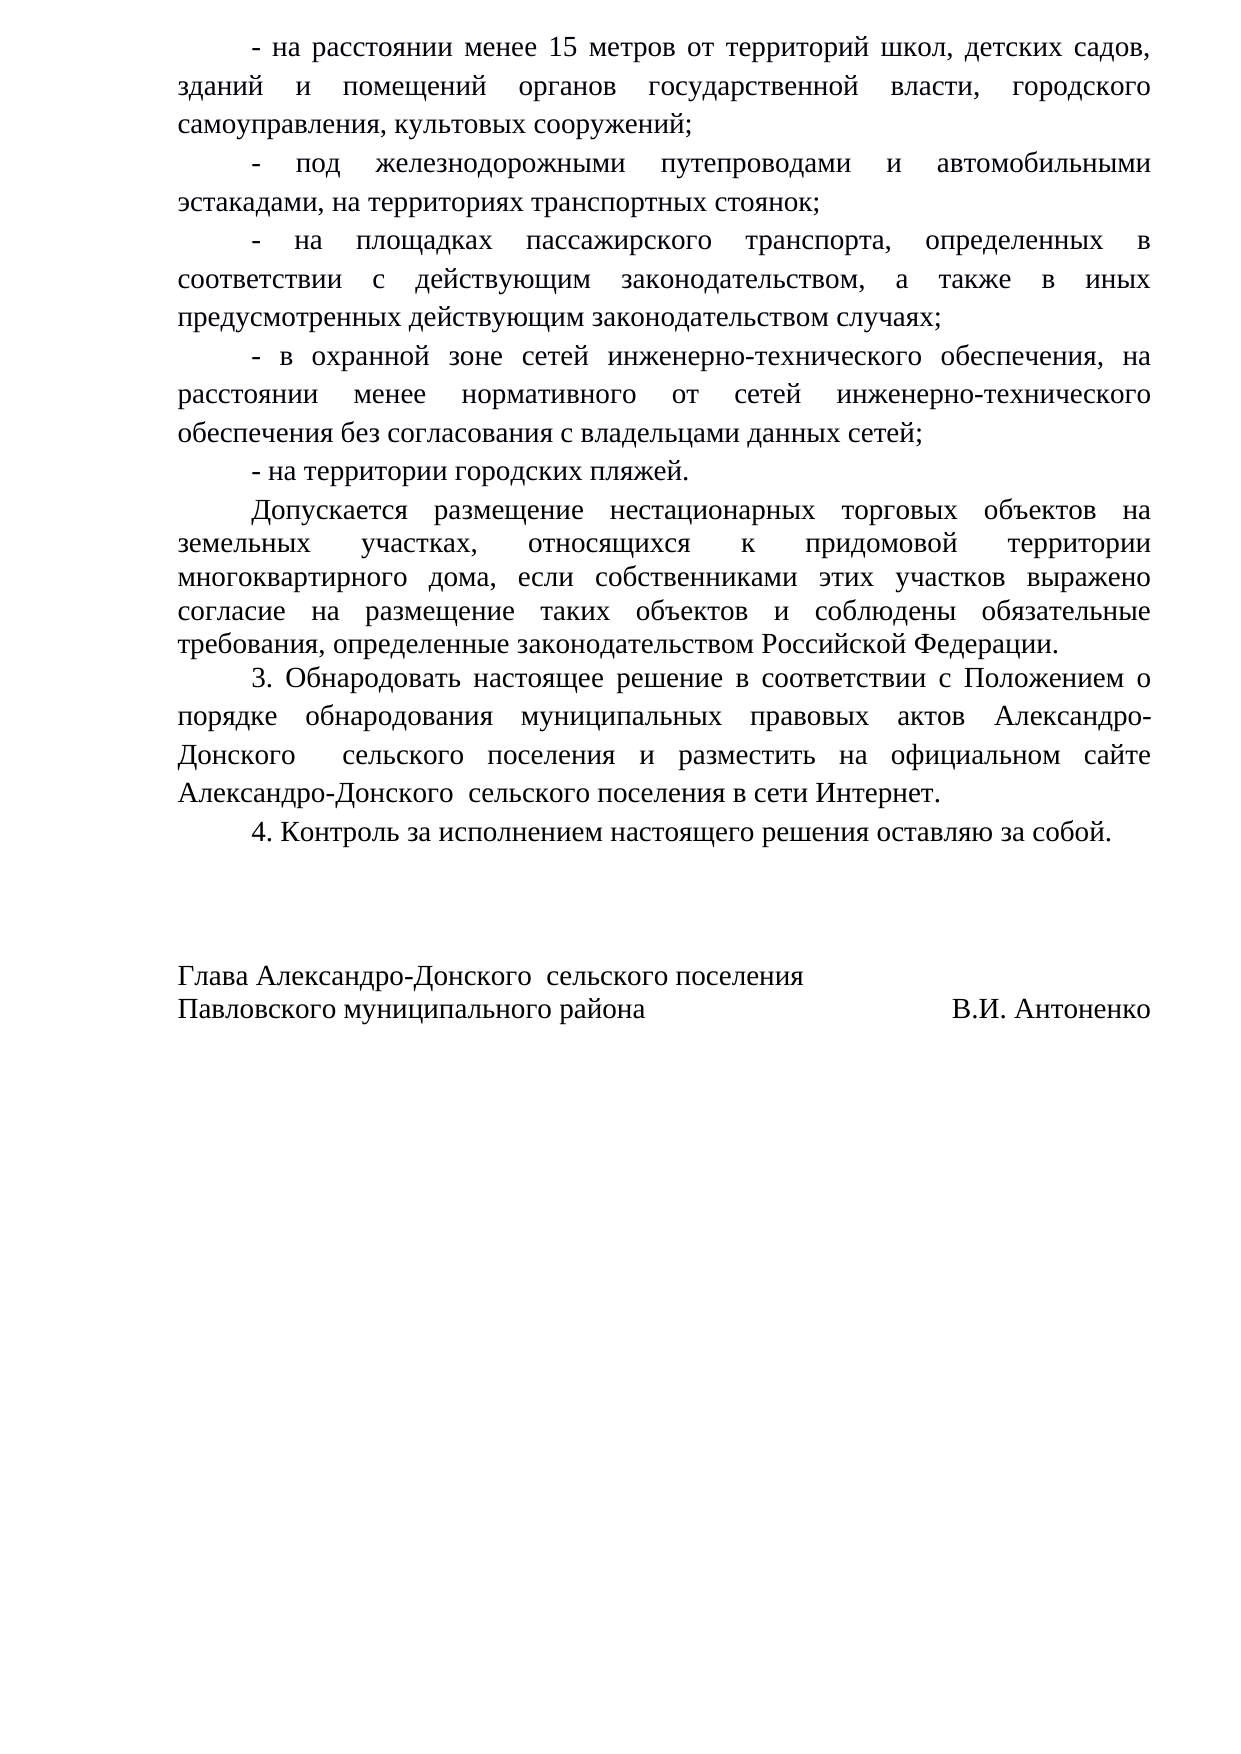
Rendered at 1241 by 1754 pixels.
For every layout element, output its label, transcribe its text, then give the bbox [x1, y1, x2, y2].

text Допускается размещение нестационарных торговых объектов на земельных участках, относящихся к придомовой территории многоквартирного дома, если собственниками этих участков выражено согласие на размещение таких объектов и соблюдены обязательные требования, определенные законодательством Российской Федерации. [177, 492, 1152, 660]
text Павловского муниципального района В.И. Антоненко [177, 992, 1152, 1025]
text Глава Александро-Донского сельского поселения [177, 958, 1152, 992]
text - на площадках пассажирского транспорта, определенных в соответствии с действующим законодательством, а также в иных предусмотренных действующим законодательством случаях; [177, 222, 1152, 333]
text - на расстоянии менее 15 метров от территорий школ, детских садов, зданий и помещений органов государственной власти, городского самоуправления, культовых сооружений; [177, 29, 1152, 140]
text 3. Обнародовать настоящее решение в соответствии с Положением о порядке обнародования муниципальных правовых актов Александро-Донского сельского поселения и разместить на официальном сайте Александро-Донского сельского поселения в сети Интернет. [177, 660, 1152, 809]
text - в охранной зоне сетей инженерно-технического обеспечения, на расстоянии менее нормативного от сетей инженерно-технического обеспечения без согласования с владельцами данных сетей; [177, 338, 1152, 448]
text 4. Контроль за исполнением настоящего решения оставляю за собой. [177, 814, 1152, 847]
text - на территории городских пляжей. [177, 453, 1152, 487]
text - под железнодорожными путепроводами и автомобильными эстакадами, на территориях транспортных стоянок; [177, 145, 1152, 217]
